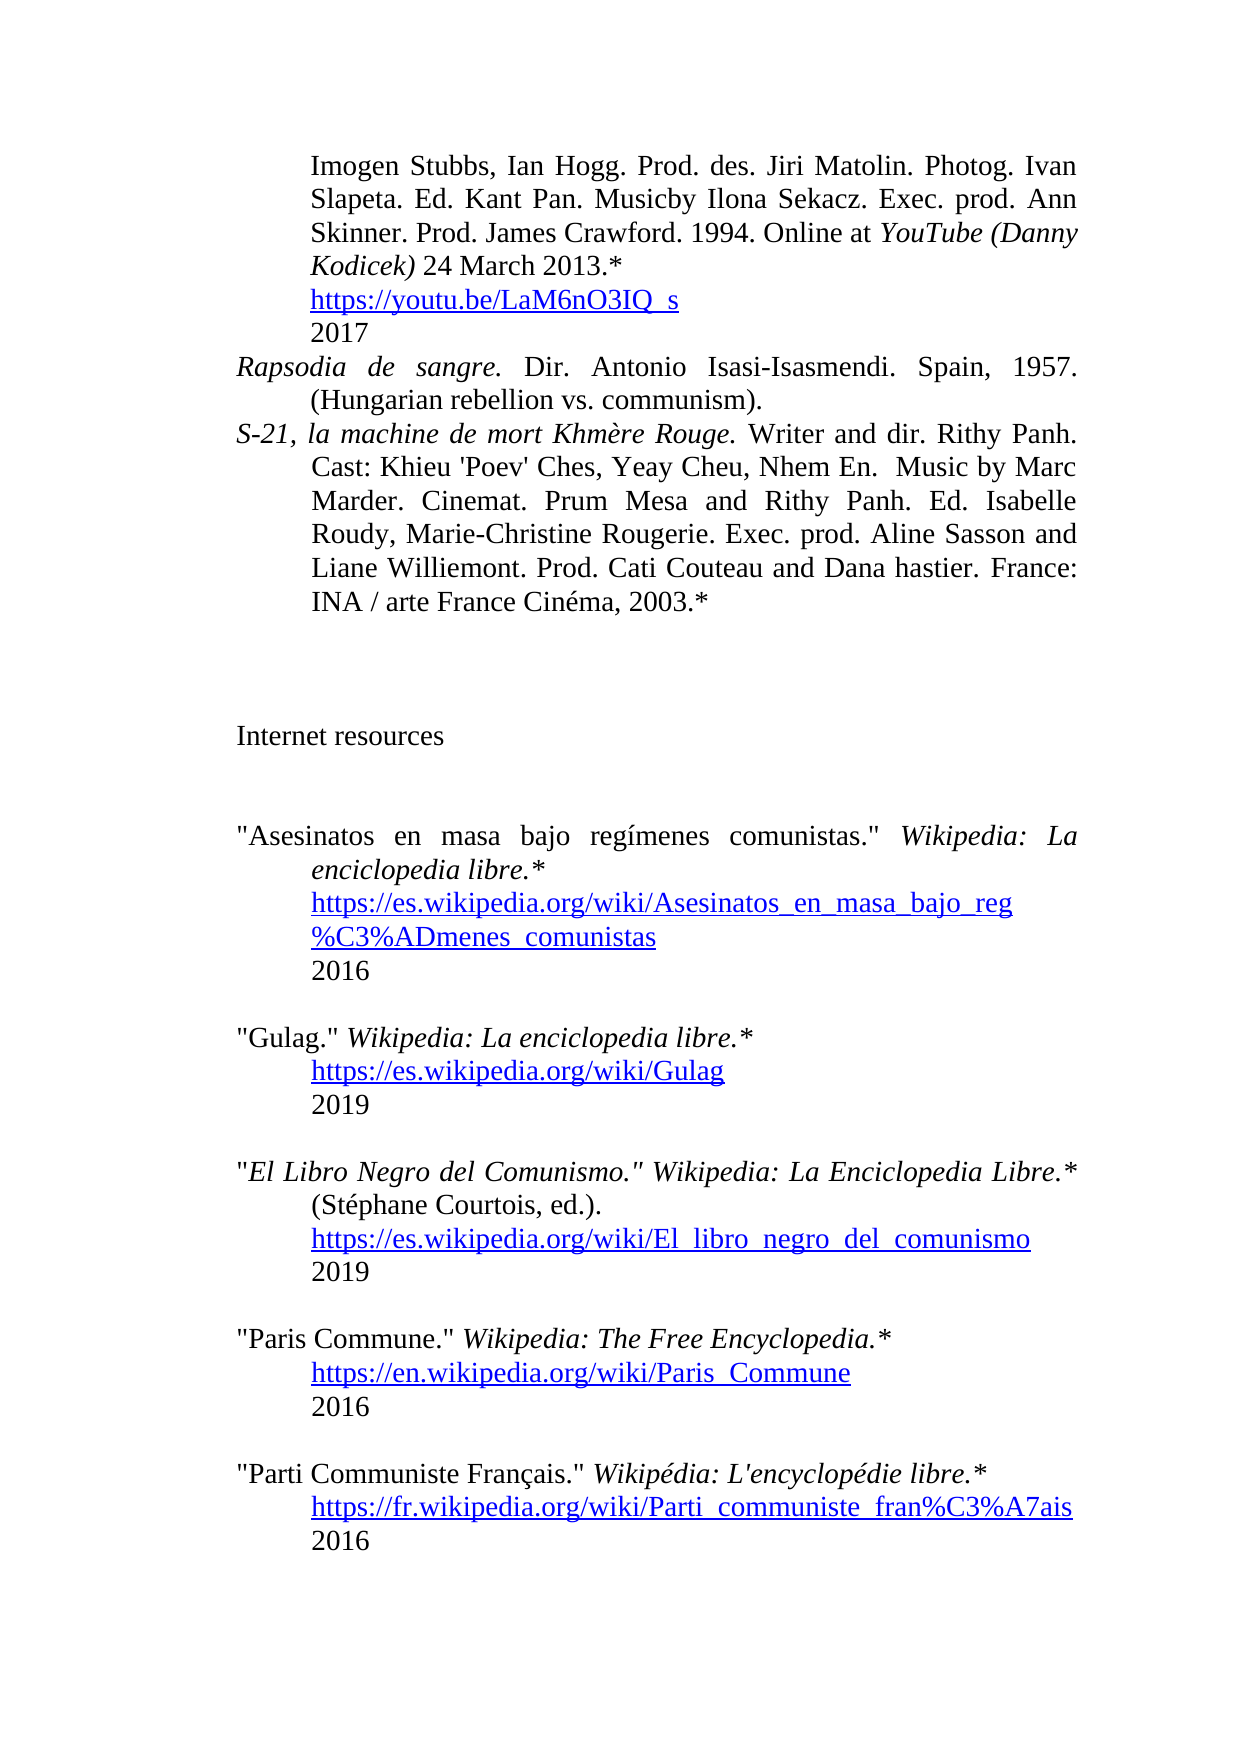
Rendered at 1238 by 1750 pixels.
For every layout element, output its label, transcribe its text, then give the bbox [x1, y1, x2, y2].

text https://es.wikipedia.org/wiki/Gulag [236, 1053, 1078, 1087]
text 2017 [236, 315, 1078, 349]
text https://es.wikipedia.org/wiki/El_libro_negro_del_comunismo [236, 1221, 1078, 1254]
text 2016 [236, 1523, 1078, 1556]
text S-21, la machine de mort Khmère Rouge. Writer and dir. Rithy Panh. Cast: Khieu 'Poev' Ches, Yeay Cheu, Nhem En. Music by Marc Marder. Cinemat. Prum Mesa and Rithy Panh. Ed. Isabelle Roudy, Marie-Christine Rougerie. Exec. prod. Aline Sasson and Liane Williemont. Prod. Cati Couteau and Dana hastier. France: INA / arte France Cinéma, 2003.* [236, 416, 1078, 617]
text https://en.wikipedia.org/wiki/Paris_Commune [236, 1355, 1078, 1389]
text Internet resources [236, 718, 1078, 751]
text 2019 [236, 1254, 1078, 1288]
text 2016 [236, 1389, 1078, 1422]
text Rapsodia de sangre. Dir. Antonio Isasi-Isasmendi. Spain, 1957. (Hungarian rebellion vs. communism). [236, 349, 1078, 416]
text https://es.wikipedia.org/wiki/Asesinatos_en_masa_bajo_reg%C3%ADmenes_comunistas [236, 886, 1078, 953]
text https://fr.wikipedia.org/wiki/Parti_communiste_fran%C3%A7ais [236, 1489, 1078, 1523]
text 2019 [236, 1087, 1078, 1120]
text "El Libro Negro del Comunismo." Wikipedia: La Enciclopedia Libre.* (Stéphane Courtois, ed.). [236, 1154, 1078, 1221]
text "Asesinatos en masa bajo regímenes comunistas." Wikipedia: La enciclopedia libre.* [236, 818, 1078, 886]
text 2016 [236, 953, 1078, 986]
text "Gulag." Wikipedia: La enciclopedia libre.* [236, 1020, 1078, 1053]
text "Paris Commune." Wikipedia: The Free Encyclopedia.* [236, 1322, 1078, 1355]
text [236, 148, 1078, 282]
text https://youtu.be/LaM6nO3IQ_s [236, 282, 1078, 315]
text "Parti Communiste Français." Wikipédia: L'encyclopédie libre.* [236, 1456, 1078, 1489]
